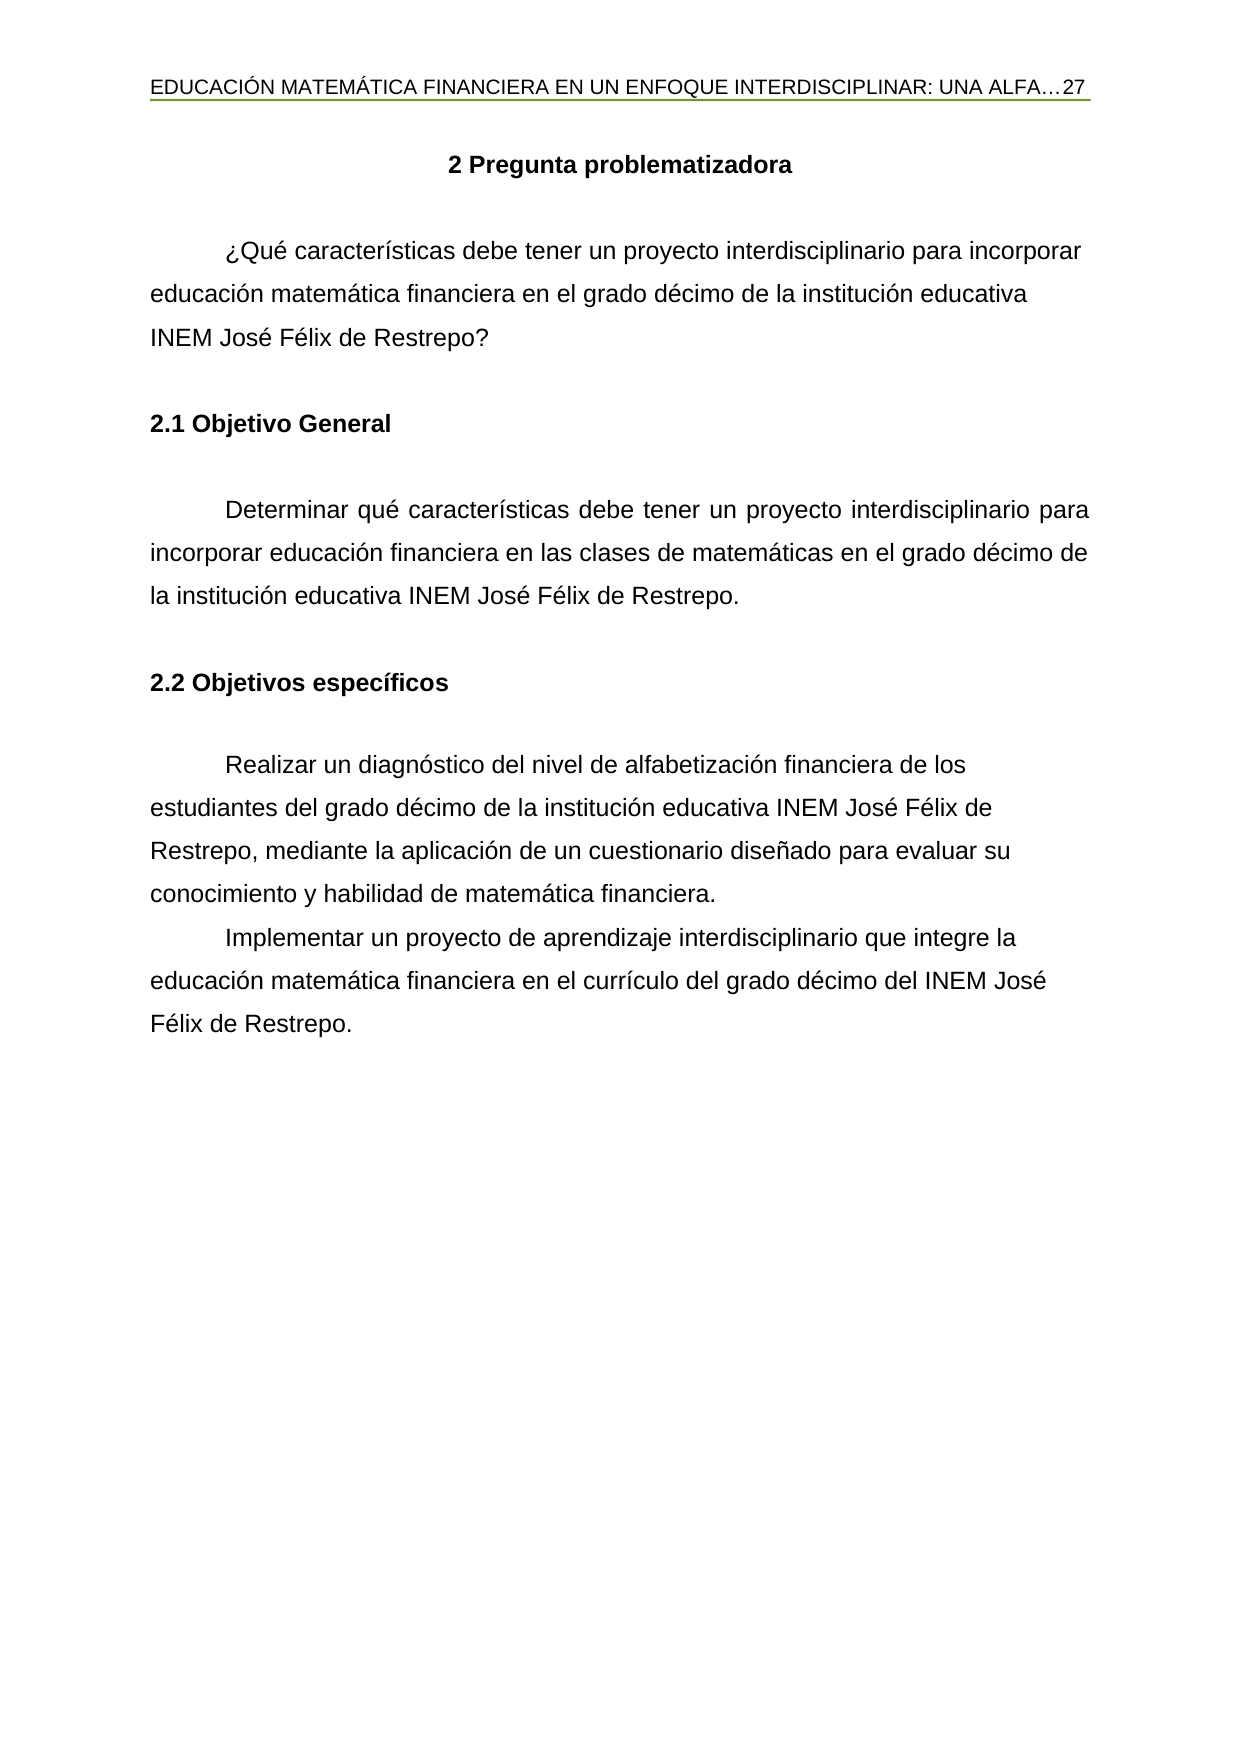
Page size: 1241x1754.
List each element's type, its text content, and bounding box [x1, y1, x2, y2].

subtitle 2 Pregunta problematizadora [150, 150, 1090, 179]
text ¿Qué características debe tener un proyecto interdisciplinario para incorporar educación matemática financiera en el grado décimo de la institución educativa INEM José Félix de Restrepo? [150, 236, 1090, 351]
text Realizar un diagnóstico del nivel de alfabetización financiera de los estudiantes del grado décimo de la institución educativa INEM José Félix de Restrepo, mediante la aplicación de un cuestionario diseñado para evaluar su conocimiento y habilidad de matemática financiera. [150, 750, 1090, 908]
text Determinar qué características debe tener un proyecto interdisciplinario para incorporar educación financiera en las clases de matemáticas en el grado décimo de la institución educativa INEM José Félix de Restrepo. [150, 495, 1090, 610]
text Implementar un proyecto de aprendizaje interdisciplinario que integre la educación matemática financiera en el currículo del grado décimo del INEM José Félix de Restrepo. [150, 923, 1090, 1038]
subtitle 2.2 Objetivos específicos [150, 667, 1090, 696]
subtitle 2.1 Objetivo General [150, 409, 1090, 437]
